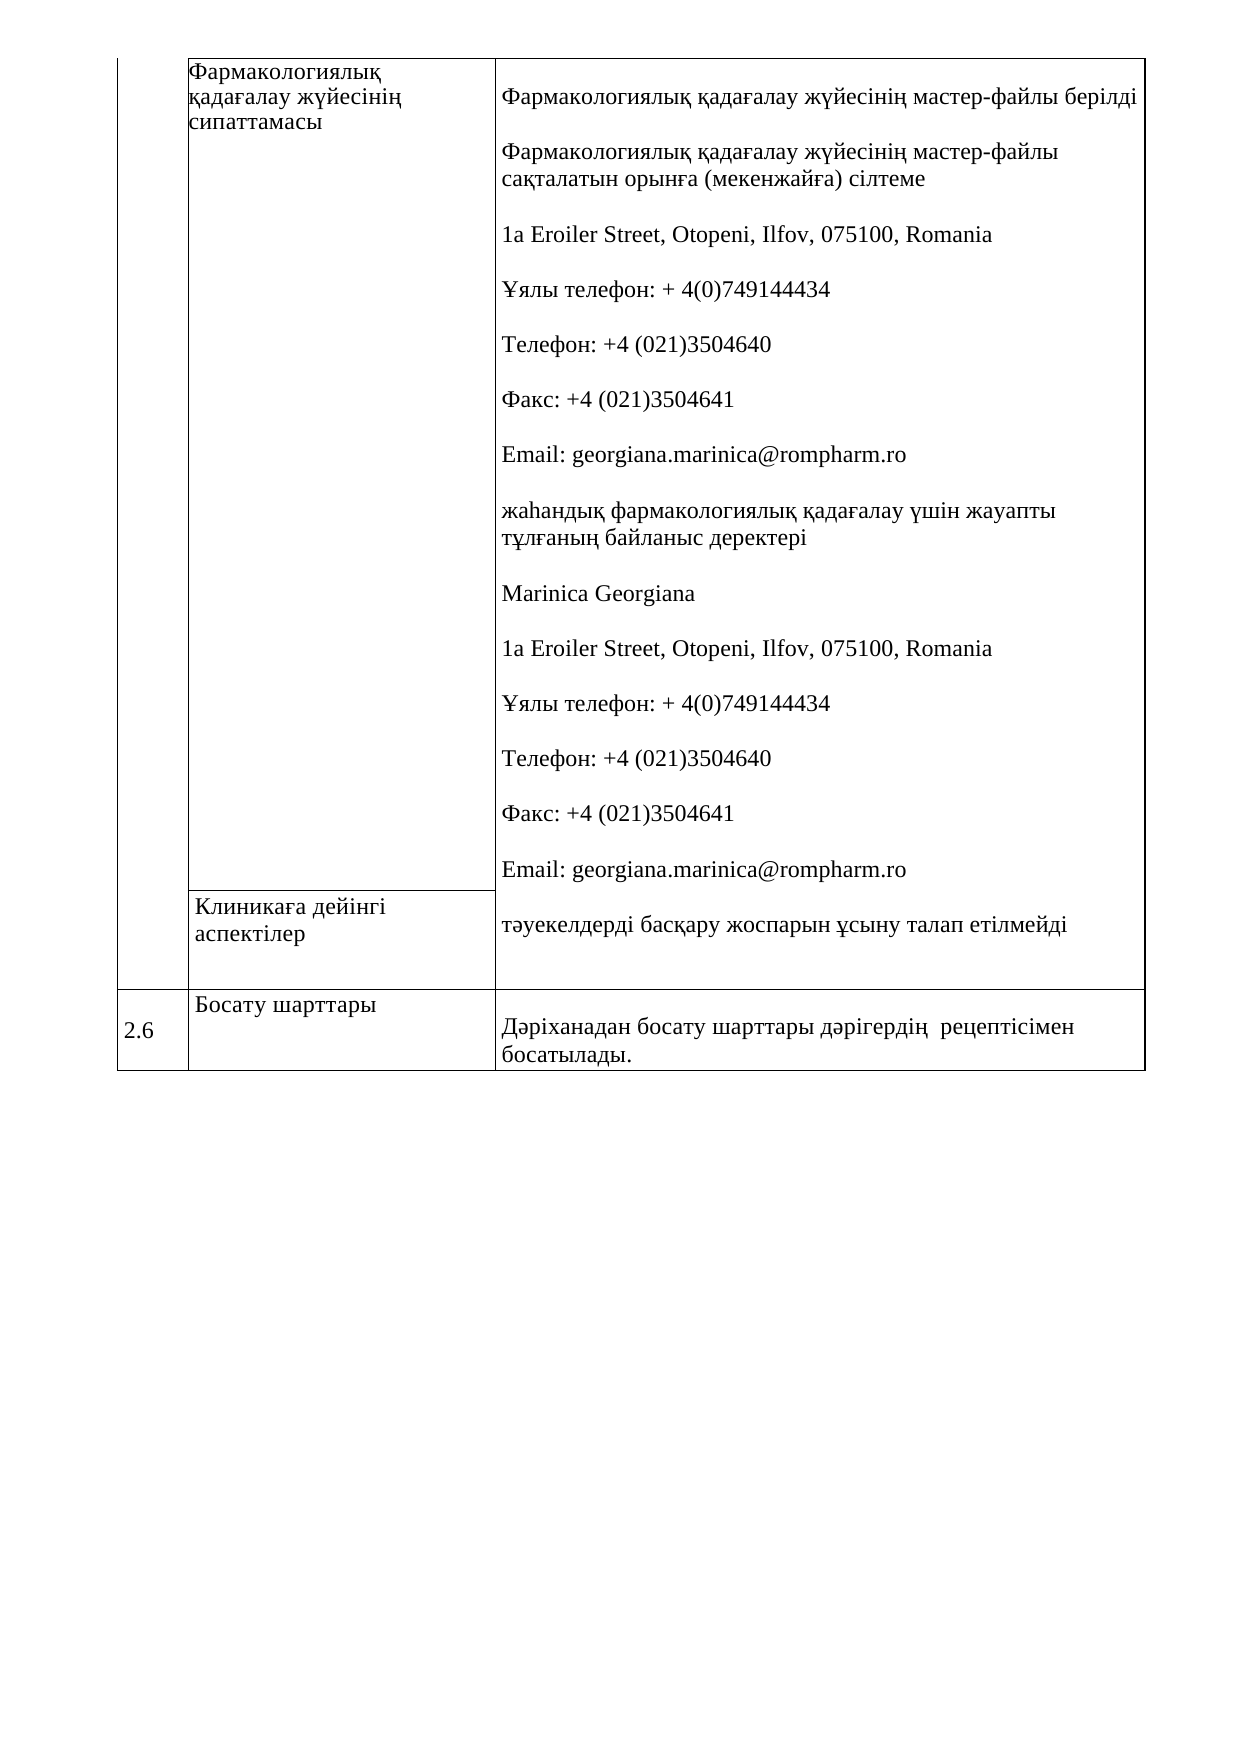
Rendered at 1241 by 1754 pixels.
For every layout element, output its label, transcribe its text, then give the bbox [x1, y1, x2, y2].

table_cell Клиникаға дейінгі аспектілер [189, 891, 495, 989]
table_cell 2.6 [118, 990, 188, 1070]
table_header Фармакологиялық қадағалау жүйесінің мастер-файлы берілді Фармакологиялық қадағалау жүйесінің мастер-файлы сақталатын орынға (мекенжайға) сілтеме 1a Eroiler Street, Otopeni, Ilfov, 075100, Romania Ұялы телефон: + 4(0)749144434 Телефон: +4 (021)3504640 Факс: +4 (021)3504641 Email: georgiana.marinica@rompharm.ro жаһандық фармакологиялық қадағалау үшін жауапты тұлғаның байланыс деректері Marinica Georgiana 1a Eroiler Street, Otopeni, Ilfov, 075100, Romania Ұялы телефон: + 4(0)749144434 Телефон: +4 (021)3504640 Факс: +4 (021)3504641 Email: georgiana.marinica@rompharm.ro тәуекелдерді басқару жоспарын ұсыну талап етілмейді [496, 59, 1144, 989]
table_cell Босату шарттары [189, 990, 495, 1070]
table_header Фармакологиялық қадағалау жүйесінің сипаттамасы [189, 59, 495, 890]
table_header [118, 58, 188, 989]
table_cell Дәріханадан босату шарттары дәрігердің рецептісімен босатылады. [496, 990, 1144, 1070]
